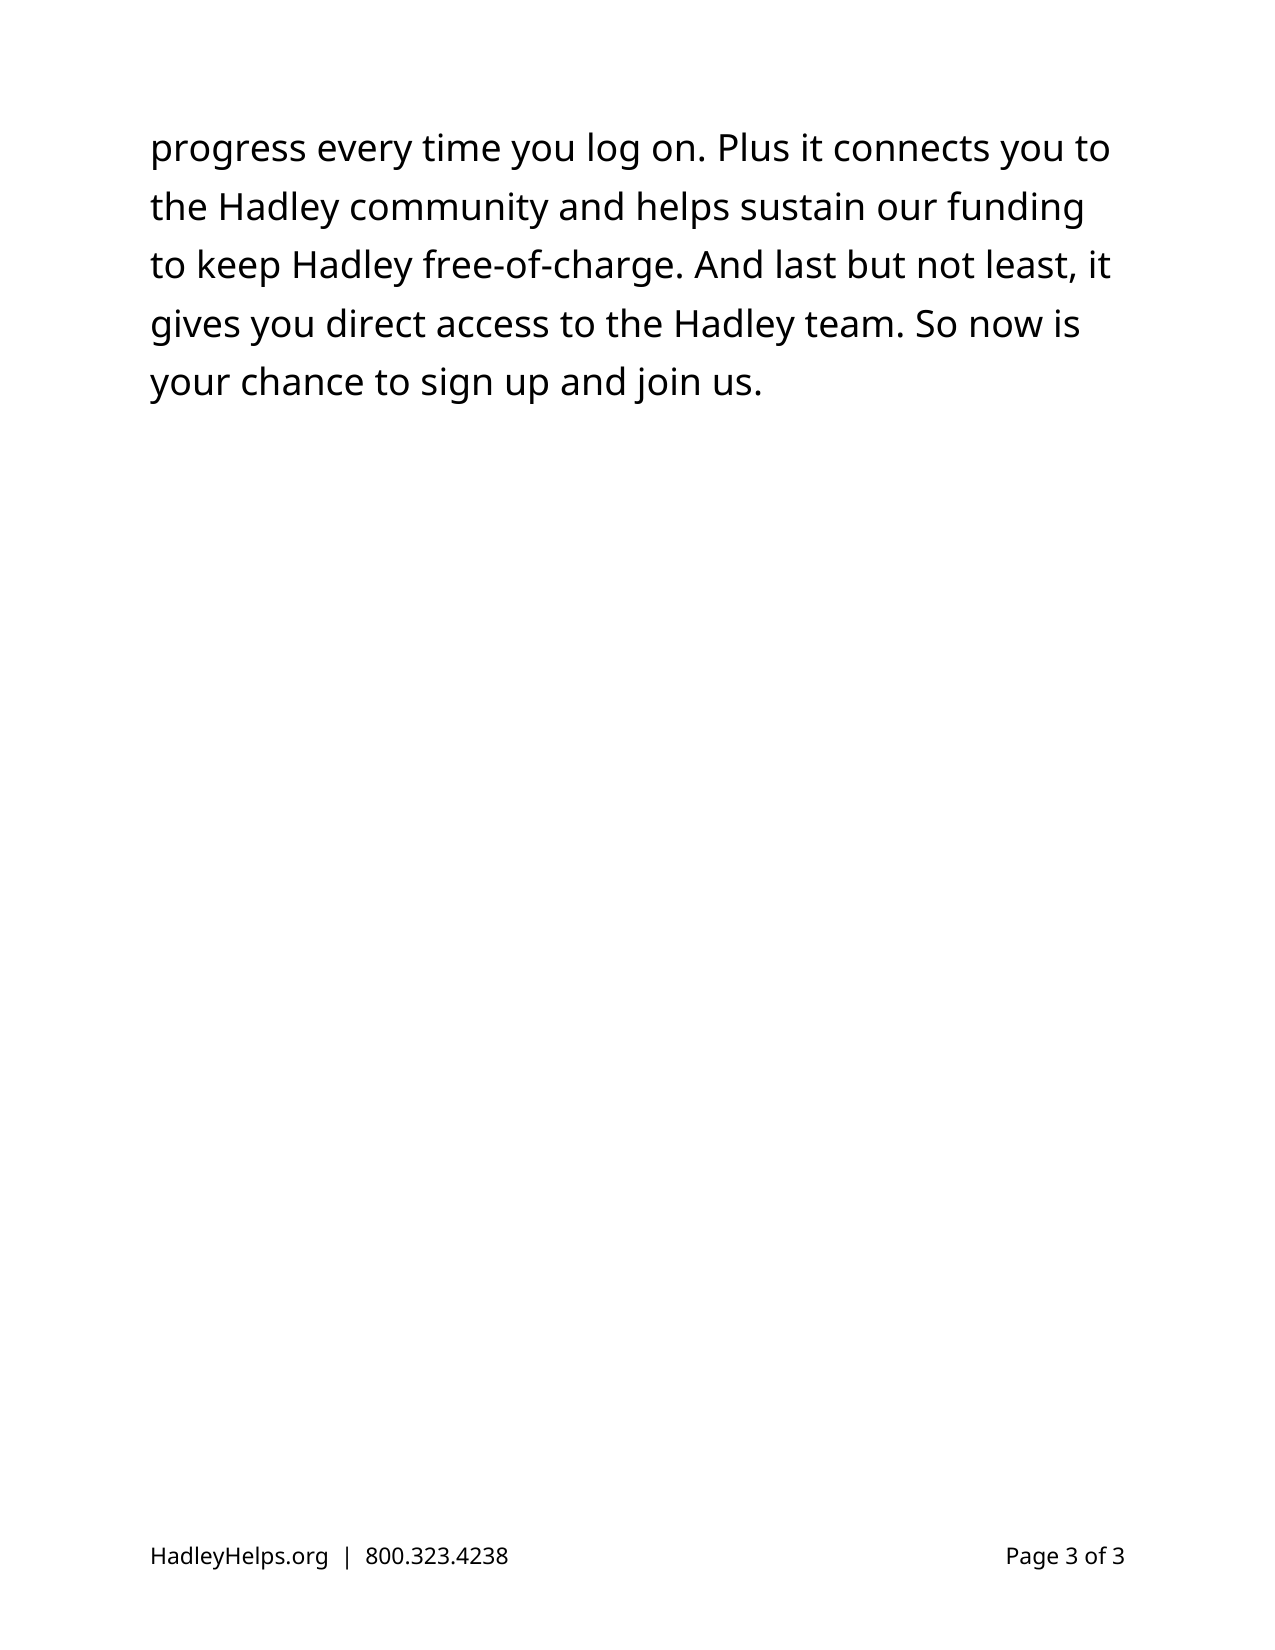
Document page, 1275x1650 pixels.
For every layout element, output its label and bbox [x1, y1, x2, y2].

text [150, 121, 1125, 407]
